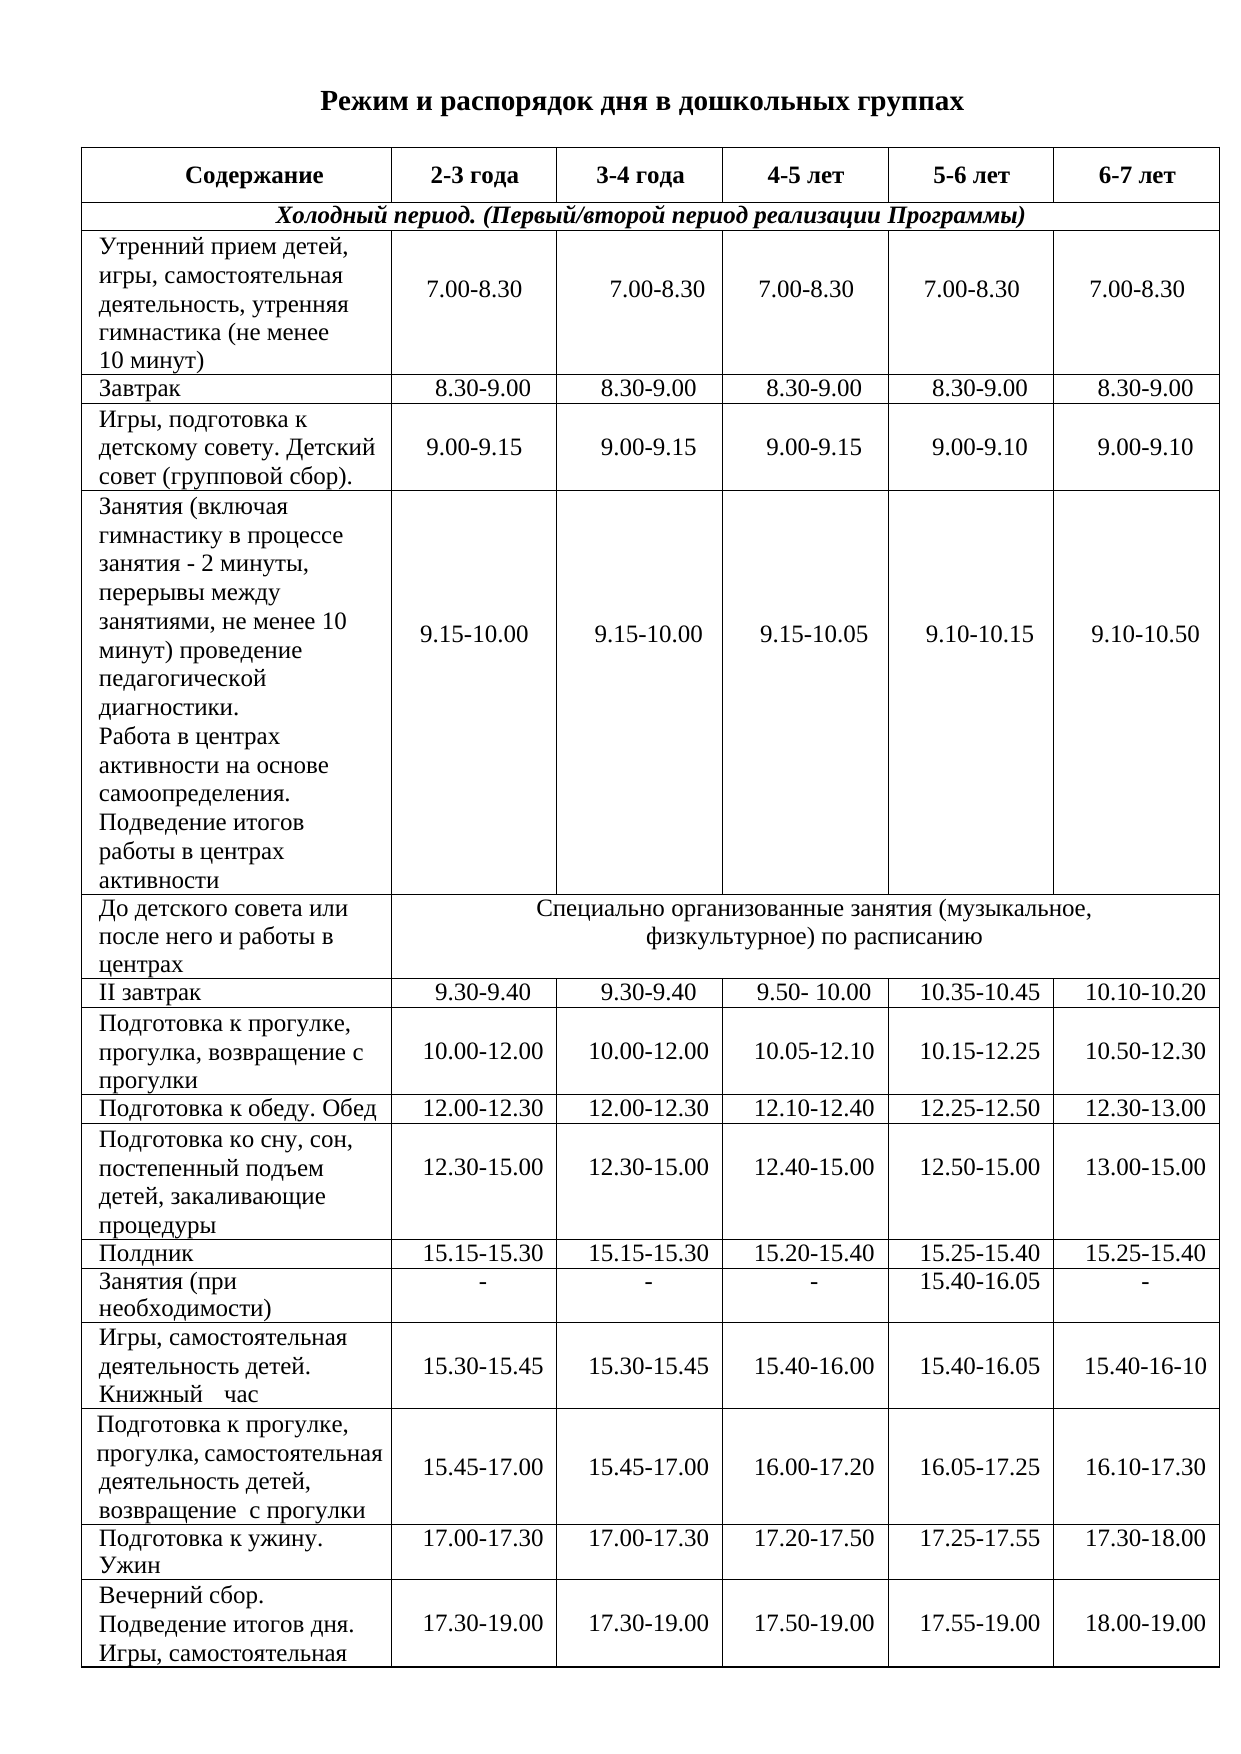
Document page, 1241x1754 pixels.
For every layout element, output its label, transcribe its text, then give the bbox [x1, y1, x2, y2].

table_header 2-3 года [392, 148, 556, 202]
table_cell 12.30-13.00 [1054, 1095, 1219, 1123]
table_cell 9.00-9.15 [723, 404, 888, 490]
table_cell 17.00-17.30 [557, 1525, 722, 1579]
table_cell 7.00-8.30 [557, 231, 722, 374]
table_cell 17.30-19.00 [557, 1580, 722, 1666]
table_cell - [723, 1269, 888, 1322]
table_header 6-7 лет [1054, 148, 1219, 202]
table_cell 8.30-9.00 [392, 375, 556, 403]
table_cell Занятия (включая гимнастику в процессе занятия - 2 минуты, перерывы между занятиями, не менее 10 минут) проведение педагогической диагностики. Работа в центрах активности на основе самоопределения. Подведение итогов работы в центрах активности [82, 491, 391, 893]
table_cell 10.00-12.00 [392, 1008, 556, 1094]
table_cell 9.15-10.00 [392, 491, 556, 893]
table_cell Игры, подготовка к детскому совету. Детский совет (групповой сбор). [82, 404, 391, 490]
table_cell 15.40-16.05 [889, 1269, 1053, 1322]
table_header 5-6 лет [889, 148, 1053, 202]
table_cell 13.00-15.00 [1054, 1124, 1219, 1239]
table_cell 17.25-17.55 [889, 1525, 1053, 1579]
table_cell 10.35-10.45 [889, 979, 1053, 1007]
subtitle Режим и распорядок дня в дошкольных группах [96, 83, 1188, 117]
table_cell 9.00-9.15 [392, 404, 556, 490]
table_cell 8.30-9.00 [889, 375, 1053, 403]
table_cell 12.30-15.00 [557, 1124, 722, 1239]
table_cell 12.10-12.40 [723, 1095, 888, 1123]
table_cell 15.15-15.30 [392, 1240, 556, 1267]
table_cell 15.25-15.40 [889, 1240, 1053, 1267]
table_cell 9.30-9.40 [557, 979, 722, 1007]
table_cell 16.00-17.20 [723, 1409, 888, 1524]
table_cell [82, 1580, 391, 1666]
table_cell 9.00-9.10 [1054, 404, 1219, 490]
table_cell 7.00-8.30 [1054, 231, 1219, 374]
table_cell Подготовка к ужину. Ужин [82, 1525, 391, 1579]
table_cell 17.30-19.00 [392, 1580, 556, 1666]
table_cell 10.00-12.00 [557, 1008, 722, 1094]
table_cell Занятия (при необходимости) [82, 1269, 391, 1322]
table_cell 15.30-15.45 [557, 1323, 722, 1408]
table_cell 9.30-9.40 [392, 979, 556, 1007]
table_cell 17.30-18.00 [1054, 1525, 1219, 1579]
table_cell 18.00-19.00 [1054, 1580, 1219, 1666]
table_cell 7.00-8.30 [392, 231, 556, 374]
table_cell 15.25-15.40 [1054, 1240, 1219, 1267]
table_cell II завтрак [82, 979, 391, 1007]
table_cell 12.00-12.30 [557, 1095, 722, 1123]
table_cell - [392, 1269, 556, 1322]
table_cell Подготовка к прогулке, прогулка, возвращение с прогулки [82, 1008, 391, 1094]
table_cell 16.10-17.30 [1054, 1409, 1219, 1524]
table_cell 15.20-15.40 [723, 1240, 888, 1267]
table_cell 12.30-15.00 [392, 1124, 556, 1239]
table_header Содержание [82, 148, 391, 202]
table_cell Утренний прием детей, игры, самостоятельная деятельность, утренняя гимнастика (не менее 10 минут) [82, 231, 391, 374]
table_cell 9.50- 10.00 [723, 979, 888, 1007]
table_cell 10.50-12.30 [1054, 1008, 1219, 1094]
table_cell 17.50-19.00 [723, 1580, 888, 1666]
table_cell 10.10-10.20 [1054, 979, 1219, 1007]
table_cell Игры, самостоятельная деятельность детей. Книжный час [82, 1323, 391, 1408]
table_cell 15.45-17.00 [557, 1409, 722, 1524]
table_cell 12.00-12.30 [392, 1095, 556, 1123]
table_cell Завтрак [82, 375, 391, 403]
table_header 3-4 года [557, 148, 722, 202]
table_cell 9.10-10.50 [1054, 491, 1219, 893]
table_cell 8.30-9.00 [557, 375, 722, 403]
table_cell 9.00-9.15 [557, 404, 722, 490]
table_cell 8.30-9.00 [1054, 375, 1219, 403]
table_cell 15.40-16.05 [889, 1323, 1053, 1408]
table_cell 16.05-17.25 [889, 1409, 1053, 1524]
table_cell 12.40-15.00 [723, 1124, 888, 1239]
table_cell 17.00-17.30 [392, 1525, 556, 1579]
table_cell 7.00-8.30 [723, 231, 888, 374]
table_cell 15.30-15.45 [392, 1323, 556, 1408]
table_cell 17.55-19.00 [889, 1580, 1053, 1666]
table_cell 9.15-10.05 [723, 491, 888, 893]
table_cell 9.00-9.10 [889, 404, 1053, 490]
table_cell 9.10-10.15 [889, 491, 1053, 893]
table_cell 10.15-12.25 [889, 1008, 1053, 1094]
table_cell 17.20-17.50 [723, 1525, 888, 1579]
table_cell Полдник [82, 1240, 391, 1267]
table_cell 12.50-15.00 [889, 1124, 1053, 1239]
table_cell Подготовка к обеду. Обед [82, 1095, 391, 1123]
table_cell Холодный период. (Первый/второй период реализации Программы) [82, 203, 1219, 230]
table_cell 15.15-15.30 [557, 1240, 722, 1267]
table_cell 15.40-16.00 [723, 1323, 888, 1408]
table_cell 15.40-16-10 [1054, 1323, 1219, 1408]
table_cell До детского совета или после него и работы в центрах [82, 895, 391, 978]
table_cell Специально организованные занятия (музыкальное, физкультурное) по расписанию [392, 895, 1219, 978]
table_cell 10.05-12.10 [723, 1008, 888, 1094]
table_cell 12.25-12.50 [889, 1095, 1053, 1123]
table_cell 15.45-17.00 [392, 1409, 556, 1524]
table_cell Подготовка ко сну, сон, постепенный подъем детей, закаливающие процедуры [82, 1124, 391, 1239]
table_cell 7.00-8.30 [889, 231, 1053, 374]
table_cell - [557, 1269, 722, 1322]
table_header 4-5 лет [723, 148, 888, 202]
table_cell Подготовка к прогулке, прогулка, самостоятельная деятельность детей, возвращение с прогулки [82, 1409, 391, 1524]
table_cell - [1054, 1269, 1219, 1322]
table_cell 9.15-10.00 [557, 491, 722, 893]
table_cell 8.30-9.00 [723, 375, 888, 403]
